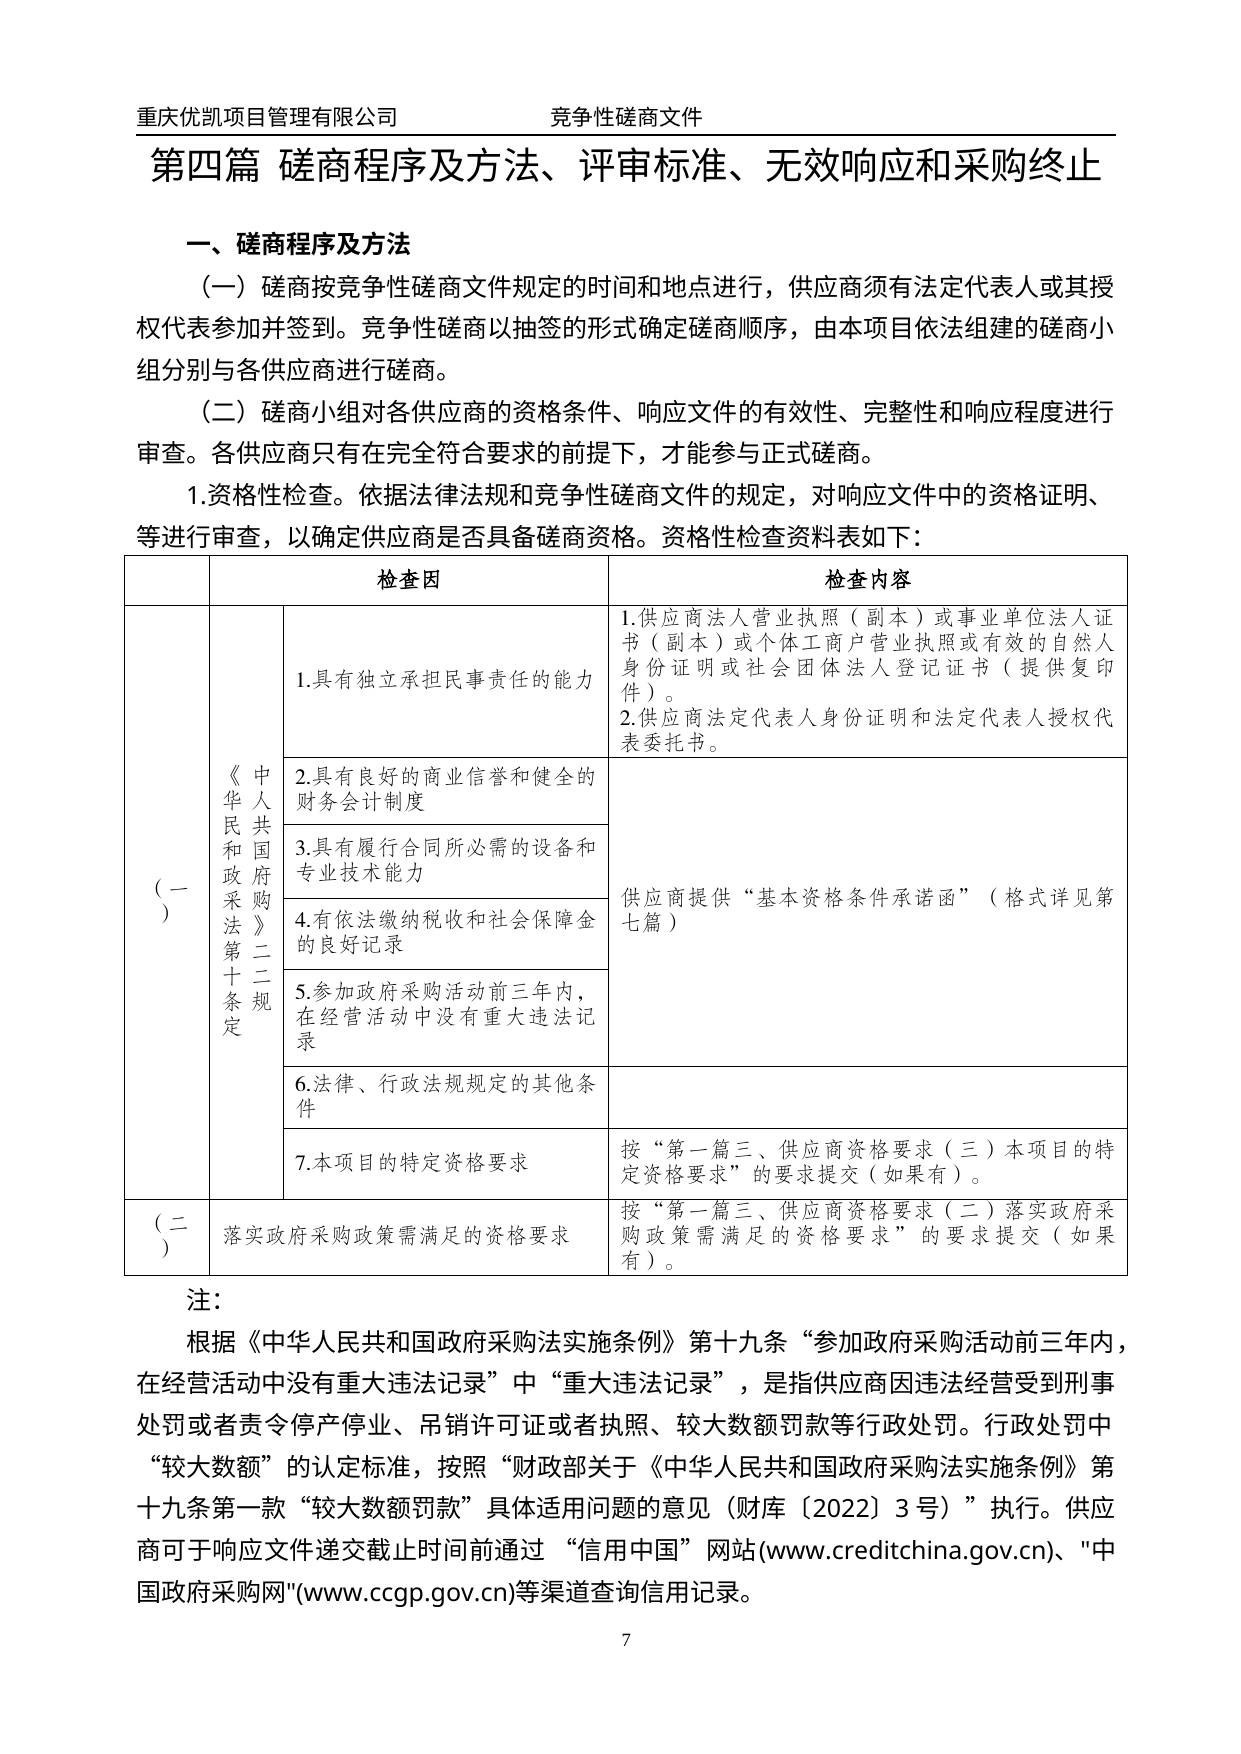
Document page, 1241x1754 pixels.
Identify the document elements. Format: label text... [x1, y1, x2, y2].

table_cell 按“第一篇三、供应商资格要求（二）落实政府采购政策需满足的资格要求”的要求提交（如果有）。 [609, 1200, 1127, 1275]
table_cell 供应商提供“基本资格条件承诺函”（格式详见第七篇） [609, 758, 1127, 1066]
table_cell 2.具有良好的商业信誉和健全的财务会计制度 [284, 758, 608, 823]
table_cell 1.供应商法人营业执照（副本）或事业单位法人证书（副本）或个体工商户营业执照或有效的自然人身份证明或社会团体法人登记证书（提供复印件）。 2.供应商法定代表人身份证明和法定代表人授权代表委托书。 [609, 606, 1127, 757]
text （一）磋商按竞争性磋商文件规定的时间和地点进行，供应商须有法定代表人或其授权代表参加并签到。竞争性磋商以抽签的形式确定磋商顺序，由本项目依法组建的磋商小组分别与各供应商进行磋商。 [136, 263, 1116, 388]
table_cell 4.有依法缴纳税收和社会保障金的良好记录 [284, 899, 608, 969]
table_cell 《中华人民共和国政府采购法》第二十二条规定 [210, 606, 283, 1199]
table_header 检查因素 [210, 556, 608, 605]
subtitle 一、磋商程序及方法 [136, 217, 1116, 263]
table_cell 7.本项目的特定资格要求 [284, 1129, 608, 1199]
table_header 检查内容 [609, 556, 1127, 605]
table_cell 5.参加政府采购活动前三年内，在经营活动中没有重大违法记录 [284, 970, 608, 1066]
table_cell （一） [125, 606, 209, 1199]
text 注： [136, 1276, 1116, 1318]
table_cell [609, 1067, 1127, 1128]
table_cell 落实政府采购政策需满足的资格要求 [210, 1200, 608, 1275]
table_cell 6.法律、行政法规规定的其他条件 [284, 1067, 608, 1128]
table_header 序号 [125, 556, 209, 605]
text 1.资格性检查。依据法律法规和竞争性磋商文件的规定，对响应文件中的资格证明、等进行审查，以确定供应商是否具备磋商资格。资格性检查资料表如下： [136, 471, 1116, 554]
table_cell 1.具有独立承担民事责任的能力 [284, 606, 608, 757]
text （二）磋商小组对各供应商的资格条件、响应文件的有效性、完整性和响应程度进行审查。各供应商只有在完全符合要求的前提下，才能参与正式磋商。 [136, 388, 1116, 471]
subtitle 第四篇 磋商程序及方法、评审标准、无效响应和采购终止 [136, 136, 1116, 190]
table_cell （二） [125, 1200, 209, 1275]
table_cell 按“第一篇三、供应商资格要求（三）本项目的特定资格要求”的要求提交（如果有）。 [609, 1129, 1127, 1199]
text 根据《中华人民共和国政府采购法实施条例》第十九条“参加政府采购活动前三年内，在经营活动中没有重大违法记录”中“重大违法记录”，是指供应商因违法经营受到刑事处罚或者责令停产停业、吊销许可证或者执照、较大数额罚款等行政处罚。行政处罚中“较大数额”的认定标准，按照“财政部关于《中华人民共和国政府采购法实施条例》第十九条第一款“较大数额罚款”具体适用问题的意见（财库〔2022〕3 号）”执行。供应商可于响应文件递交截止时间前通过 “信用中国”网站(www.creditchina.gov.cn)、"中国政府采购网"(www.ccgp.gov.cn)等渠道查询信用记录。 [136, 1318, 1116, 1609]
table_cell 3.具有履行合同所必需的设备和专业技术能力 [284, 825, 608, 898]
